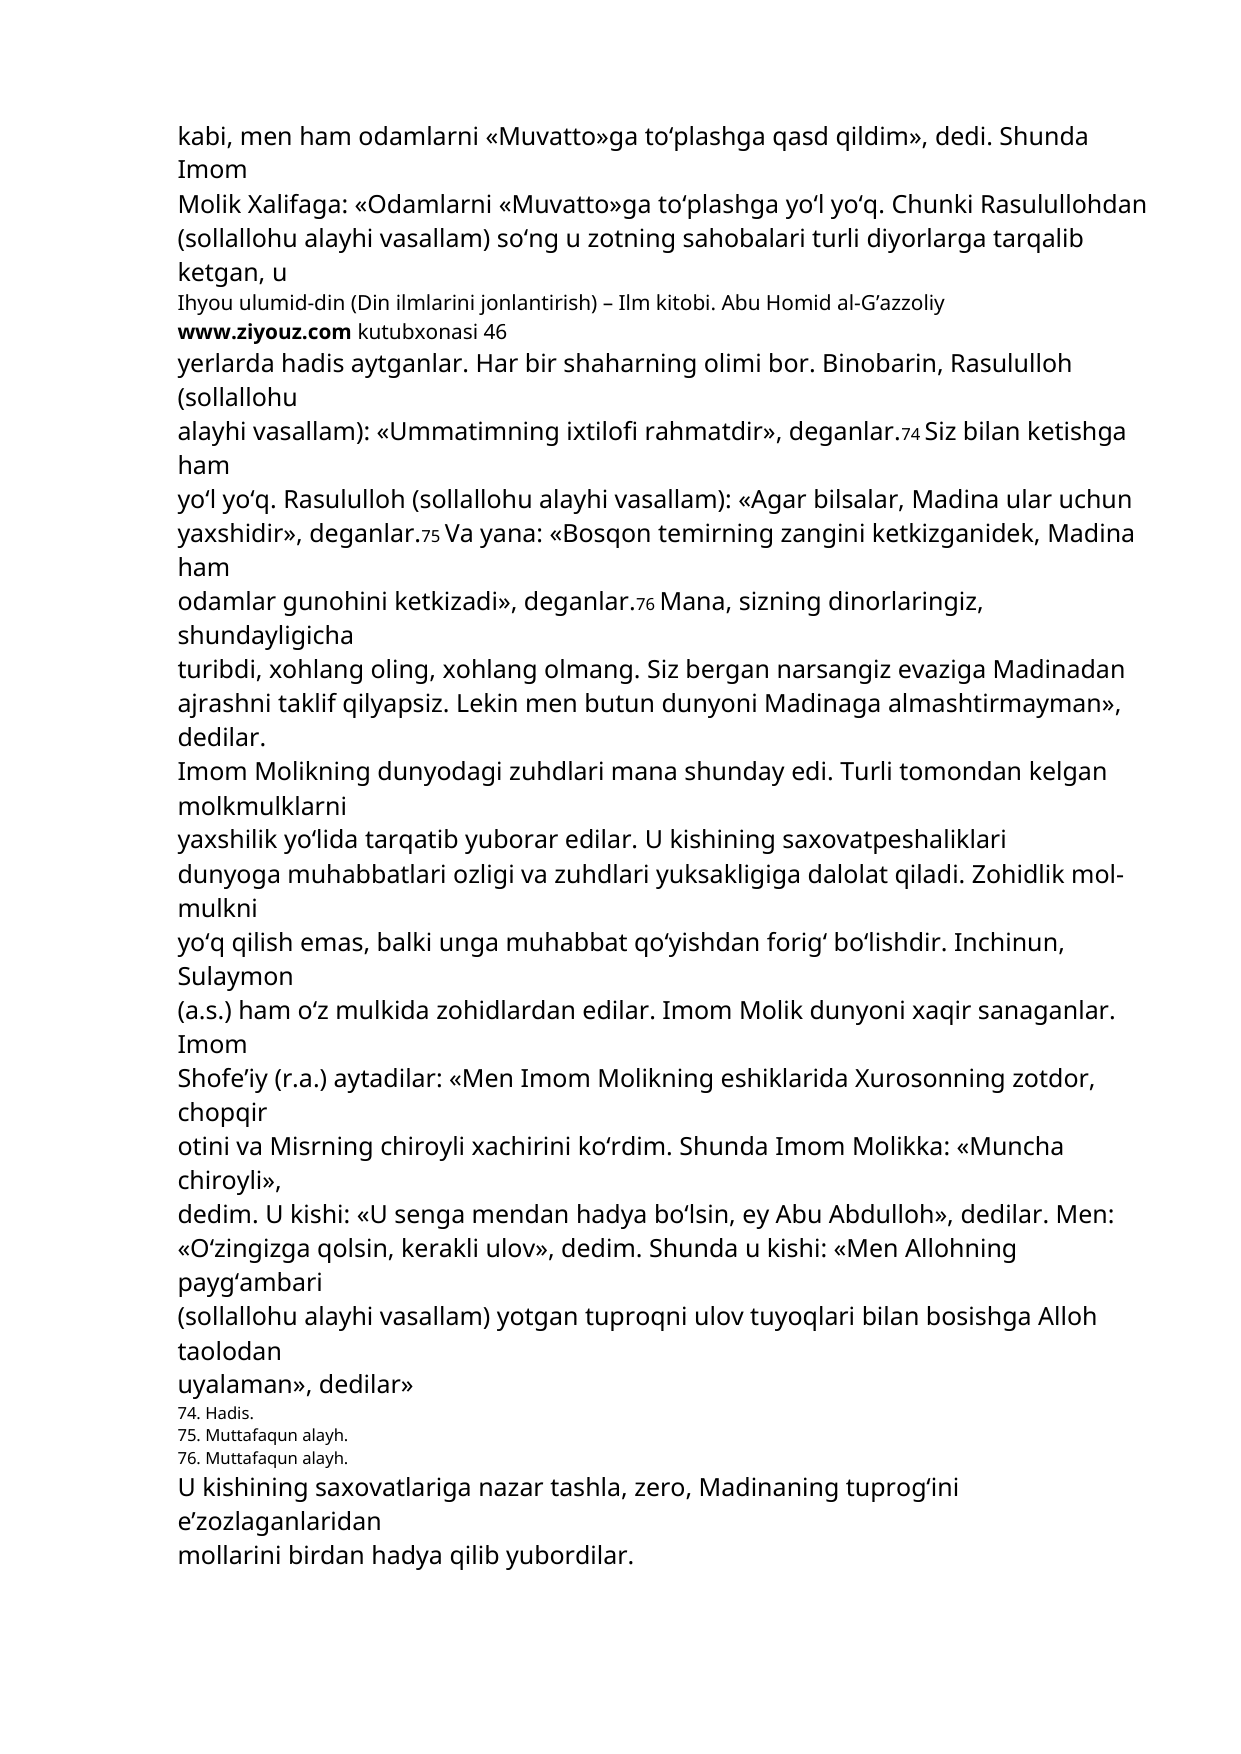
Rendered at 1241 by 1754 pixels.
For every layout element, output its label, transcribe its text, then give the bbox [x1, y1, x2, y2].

text Shofe’iy (r.a.) aytadilar: «Men Imom Molikning eshiklarida Xurosonning zotdor, chopqir [177, 1061, 1152, 1129]
text www.ziyouz.com kutubxonasi 46 [177, 317, 1152, 345]
text dunyoga muhabbatlari ozligi va zuhdlari yuksakligiga dalolat qiladi. Zohidlik mol-mulkni [177, 856, 1152, 924]
text U kishining saxovatlariga nazar tashla, zero, Madinaning tuprog‘ini e’zozlaganlaridan [177, 1469, 1152, 1537]
text mollarini birdan hadya qilib yubordilar. [177, 1537, 1152, 1572]
text (sollallohu alayhi vasallam) yotgan tuproqni ulov tuyoqlari bilan bosishga Alloh taolodan [177, 1299, 1152, 1367]
text ajrashni taklif qilyapsiz. Lekin men butun dunyoni Madinaga almashtirmayman», dedilar. [177, 686, 1152, 754]
text kabi, men ham odamlarni «Muvatto»ga to‘plashga qasd qildim», dedi. Shunda Imom [177, 118, 1152, 186]
text alayhi vasallam): «Ummatimning ixtilofi rahmatdir», deganlar.74 Siz bilan ketishga ham [177, 413, 1152, 482]
text uyalaman», dedilar» [177, 1367, 1152, 1401]
text otini va Misrning chiroyli xachirini ko‘rdim. Shunda Imom Molikka: «Muncha chiroyli», [177, 1129, 1152, 1197]
text yaxshilik yo‘lida tarqatib yuborar edilar. U kishining saxovatpeshaliklari [177, 822, 1152, 856]
text turibdi, xohlang oling, xohlang olmang. Siz bergan narsangiz evaziga Madinadan [177, 652, 1152, 686]
text (sollallohu alayhi vasallam) so‘ng u zotning sahobalari turli diyorlarga tarqalib ketgan, u [177, 220, 1152, 288]
text Imom Molikning dunyodagi zuhdlari mana shunday edi. Turli tomondan kelgan molkmulklarni [177, 754, 1152, 822]
text yaxshidir», deganlar.75 Va yana: «Bosqon temirning zangini ketkizganidek, Madina ham [177, 516, 1152, 584]
text 74. Hadis. [177, 1401, 1152, 1424]
text «O‘zingizga qolsin, kerakli ulov», dedim. Shunda u kishi: «Men Allohning payg‘ambari [177, 1231, 1152, 1299]
text 76. Muttafaqun alayh. [177, 1447, 1152, 1469]
text yo‘q qilish emas, balki unga muhabbat qo‘yishdan forig‘ bo‘lishdir. Inchinun, Sulaymon [177, 924, 1152, 992]
text yo‘l yo‘q. Rasululloh (sollallohu alayhi vasallam): «Agar bilsalar, Madina ular uchun [177, 482, 1152, 516]
text Ihyou ulumid-din (Din ilmlarini jonlantirish) – Ilm kitobi. Abu Homid al-G’azzoliy [177, 288, 1152, 317]
text (a.s.) ham o‘z mulkida zohidlardan edilar. Imom Molik dunyoni xaqir sanaganlar. Imom [177, 992, 1152, 1061]
text yerlarda hadis aytganlar. Har bir shaharning olimi bor. Binobarin, Rasululloh (sollallohu [177, 345, 1152, 413]
text 75. Muttafaqun alayh. [177, 1424, 1152, 1447]
text odamlar gunohini ketkizadi», deganlar.76 Mana, sizning dinorlaringiz, shundayligicha [177, 584, 1152, 652]
text dedim. U kishi: «U senga mendan hadya bo‘lsin, ey Abu Abdulloh», dedilar. Men: [177, 1197, 1152, 1231]
text Molik Xalifaga: «Odamlarni «Muvatto»ga to‘plashga yo‘l yo‘q. Chunki Rasulullohdan [177, 186, 1152, 220]
